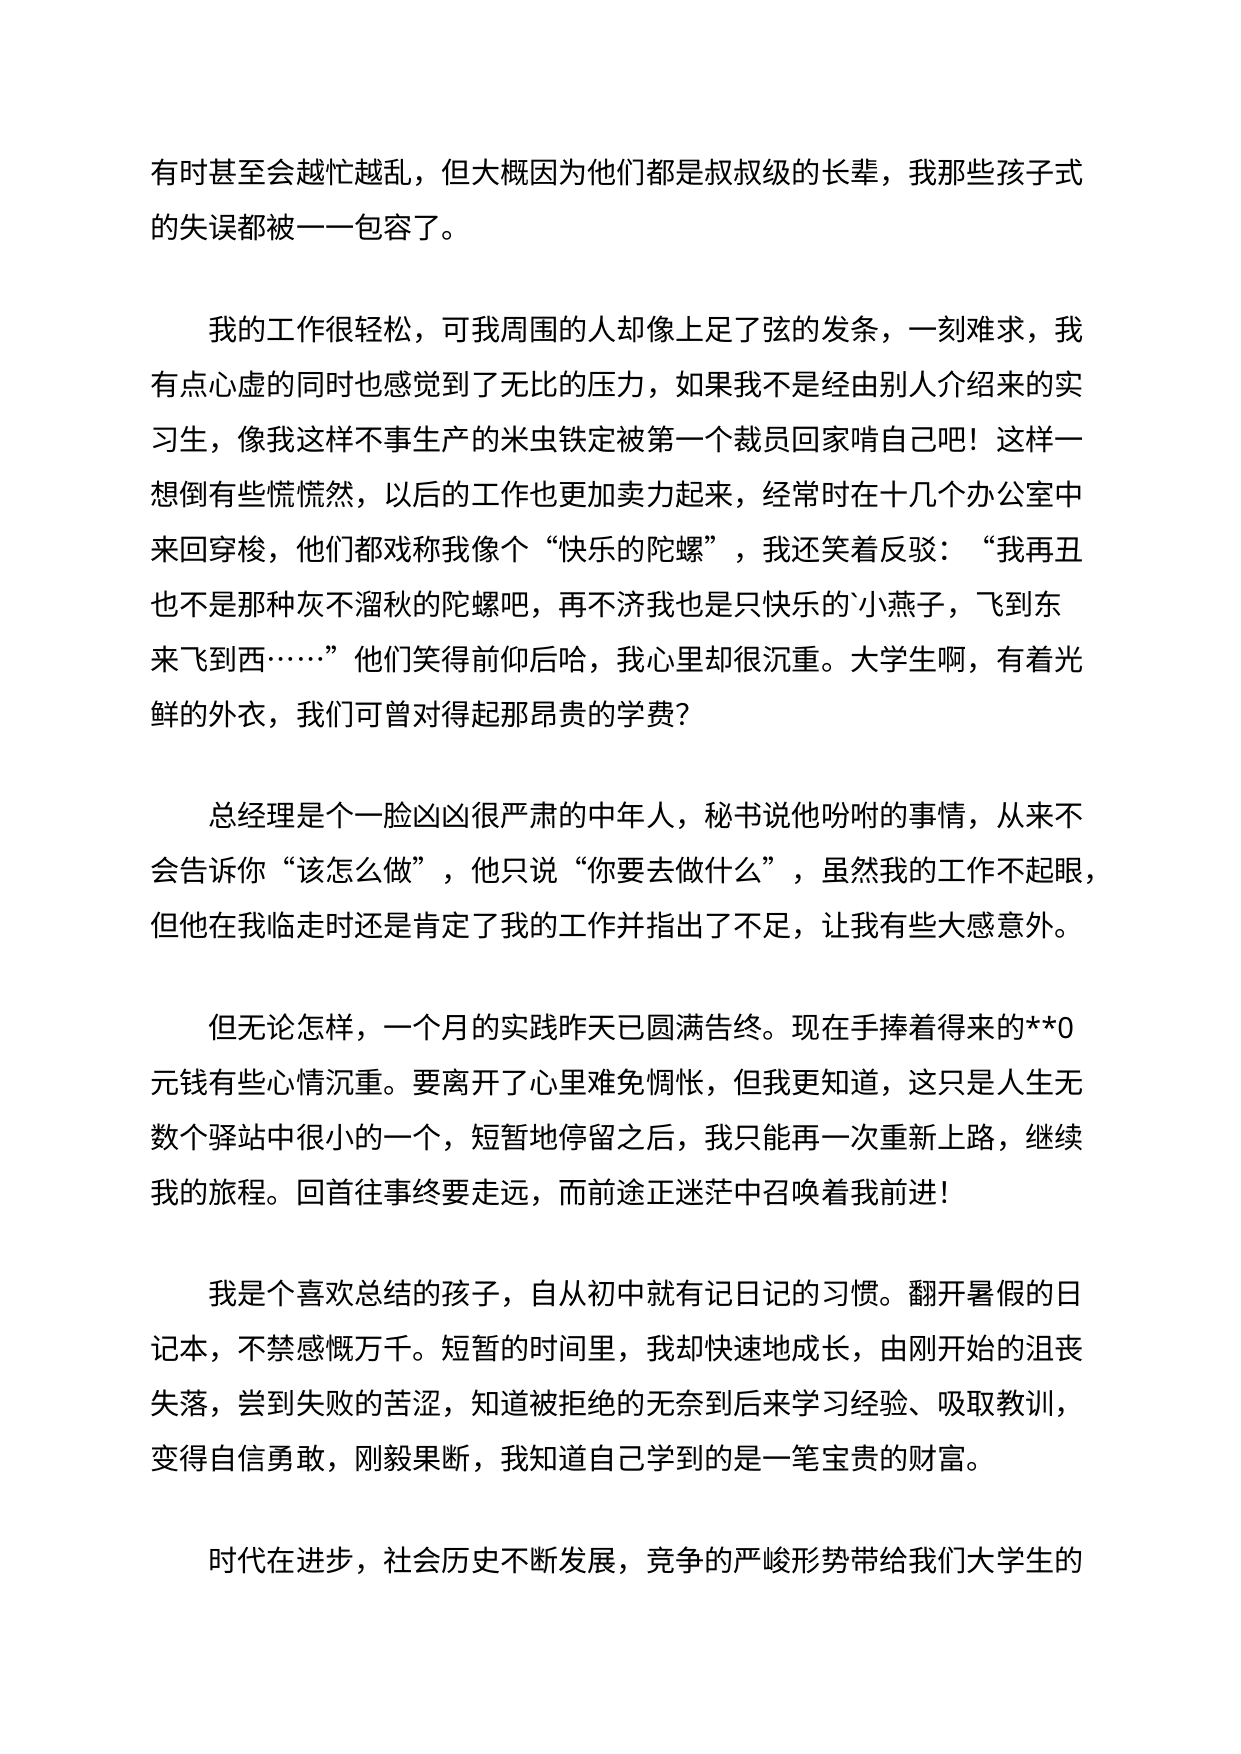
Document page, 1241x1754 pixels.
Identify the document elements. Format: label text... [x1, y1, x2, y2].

text 我的工作很轻松，可我周围的人却像上足了弦的发条，一刻难求，我有点心虚的同时也感觉到了无比的压力，如果我不是经由别人介绍来的实习生，像我这样不事生产的米虫铁定被第一个裁员回家啃自己吧！这样一想倒有些慌慌然，以后的工作也更加卖力起来，经常时在十几个办公室中来回穿梭，他们都戏称我像个“快乐的陀螺”，我还笑着反驳：“我再丑也不是那种灰不溜秋的陀螺吧，再不济我也是只快乐的`小燕子，飞到东来飞到西……”他们笑得前仰后哈，我心里却很沉重。大学生啊，有着光鲜的外衣，我们可曾对得起那昂贵的学费？ [150, 307, 1090, 733]
text 我是个喜欢总结的孩子，自从初中就有记日记的习惯。翻开暑假的日记本，不禁感慨万千。短暂的时间里，我却快速地成长，由刚开始的沮丧失落，尝到失败的苦涩，知道被拒绝的无奈到后来学习经验、吸取教训，变得自信勇敢，刚毅果断，我知道自己学到的是一笔宝贵的财富。 [150, 1271, 1090, 1478]
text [150, 1537, 1090, 1580]
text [150, 150, 1090, 247]
text 但无论怎样，一个月的实践昨天已圆满告终。现在手捧着得来的**0元钱有些心情沉重。要离开了心里难免惆怅，但我更知道，这只是人生无数个驿站中很小的一个，短暂地停留之后，我只能再一次重新上路，继续我的旅程。回首往事终要走远，而前途正迷茫中召唤着我前进！ [150, 1004, 1090, 1211]
text 总经理是个一脸凶凶很严肃的中年人，秘书说他吩咐的事情，从来不会告诉你“该怎么做”，他只说“你要去做什么”，虽然我的工作不起眼，但他在我临走时还是肯定了我的工作并指出了不足，让我有些大感意外。 [150, 793, 1090, 945]
